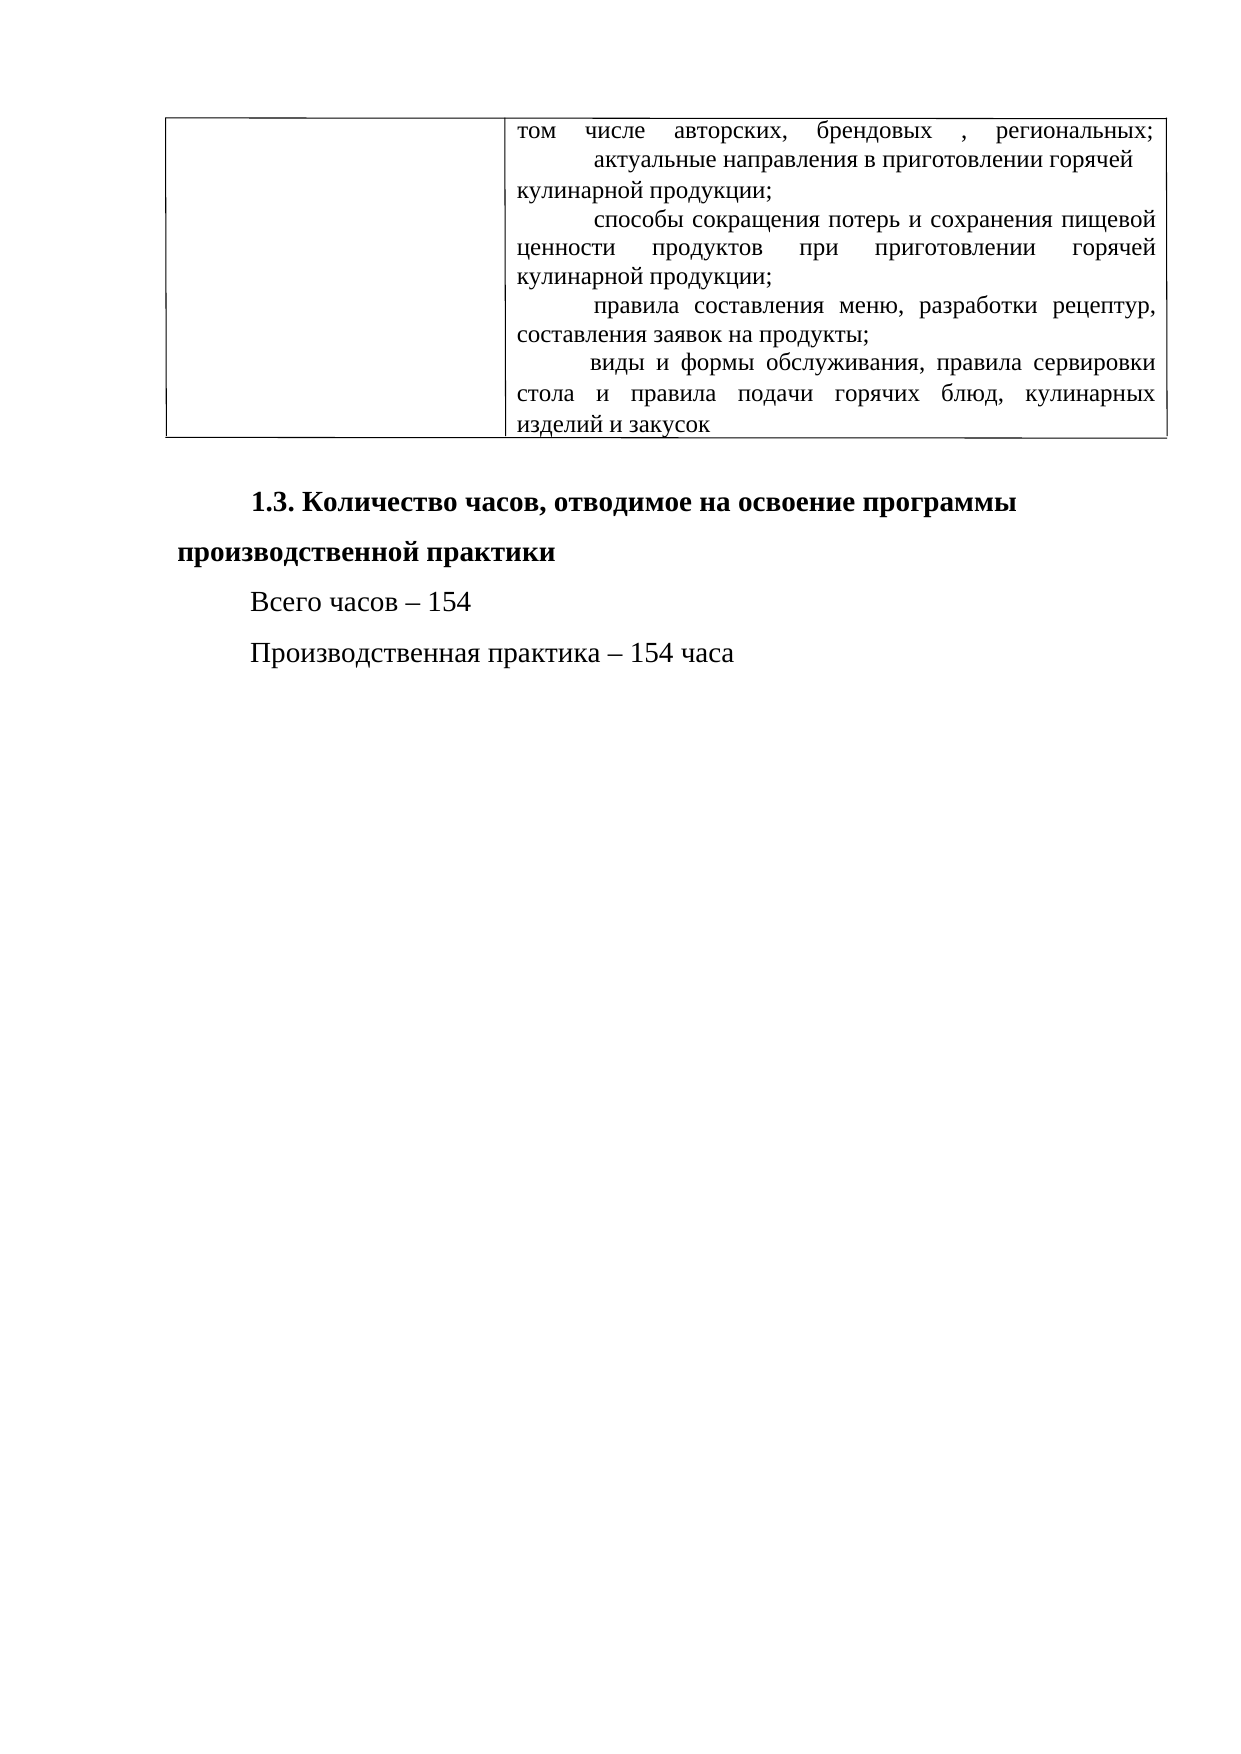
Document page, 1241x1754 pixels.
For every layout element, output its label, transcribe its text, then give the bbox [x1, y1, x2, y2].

text Производственная практика – 154 часа [250, 635, 1156, 668]
text виды и формы обслуживания, правила сервировки стола и правила подачи горячих блюд, кулинарных изделий и закусок [517, 347, 1156, 438]
text 1.3. Количество часов, отводимое на освоение программы производственной практики [177, 484, 1152, 568]
text Всего часов – 154 [250, 584, 1156, 618]
text правила составления меню, разработки рецептур, составления заявок на продукты; [517, 290, 1156, 347]
text кулинарной продукции; [517, 175, 1156, 204]
text том числе авторских, брендовых , региональных; актуальные направления в приготовлении горячей [517, 116, 1154, 173]
text способы сокращения потерь и сохранения пищевой ценности продуктов при приготовлении горячей кулинарной продукции; [517, 204, 1156, 290]
